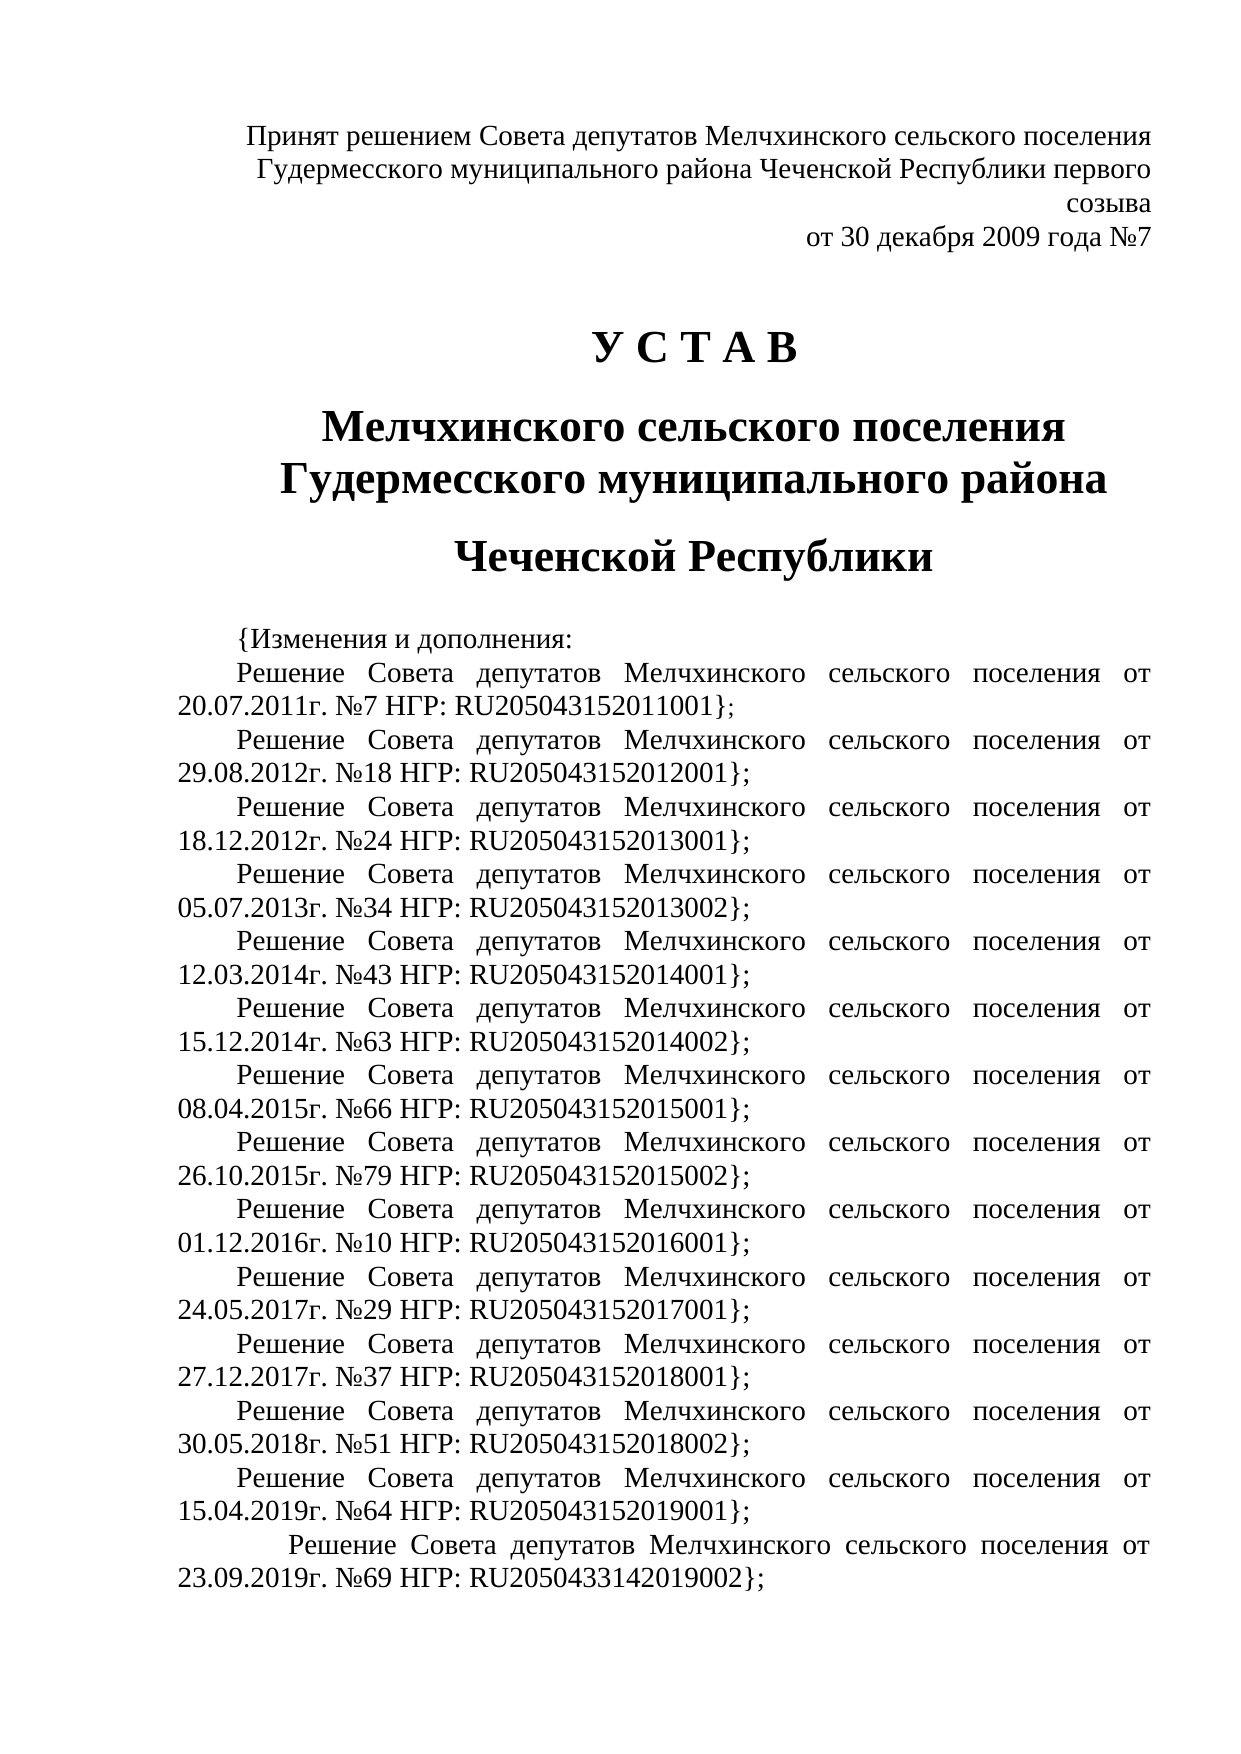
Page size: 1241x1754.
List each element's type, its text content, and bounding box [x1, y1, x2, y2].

text Решение Совета депутатов Мелчхинского сельского поселения от 26.10.2015г. №79 НГР: RU205043152015002}; [177, 1124, 1152, 1192]
text Решение Совета депутатов Мелчхинского сельского поселения от 15.12.2014г. №63 НГР: RU205043152014002}; [177, 990, 1152, 1057]
text Решение Совета депутатов Мелчхинского сельского поселения от 18.12.2012г. №24 НГР: RU205043152013001}; [177, 789, 1152, 856]
text Решение Совета депутатов Мелчхинского сельского поселения от 30.05.2018г. №51 НГР: RU205043152018002}; [177, 1393, 1152, 1460]
text Решение Совета депутатов Мелчхинского сельского поселения от 01.12.2016г. №10 НГР: RU205043152016001}; [177, 1192, 1152, 1259]
text Решение Совета депутатов Мелчхинского сельского поселения от 29.08.2012г. №18 НГР: RU205043152012001}; [177, 722, 1152, 789]
text {Изменения и дополнения: [177, 621, 1152, 655]
text Гудермесского муниципального района Чеченской Республики первого созыва [177, 152, 1152, 219]
text Решение Совета депутатов Мелчхинского сельского поселения от 05.07.2013г. №34 НГР: RU205043152013002}; [177, 856, 1152, 923]
text Принят решением Совета депутатов Мелчхинского сельского поселения [177, 118, 1152, 152]
text Мелчхинского сельского поселения [177, 398, 1152, 451]
text Чеченской Республики [177, 529, 1152, 582]
text от 30 декабря 2009 года №7 [177, 219, 1152, 252]
text Решение Совета депутатов Мелчхинского сельского поселения от 12.03.2014г. №43 НГР: RU205043152014001}; [177, 923, 1152, 990]
text Решение Совета депутатов Мелчхинского сельского поселения от 20.07.2011г. №7 НГР: RU205043152011001}; [177, 655, 1152, 722]
text Гудермесского муниципального района [177, 451, 1152, 504]
text Решение Совета депутатов Мелчхинского сельского поселения от 24.05.2017г. №29 НГР: RU205043152017001}; [177, 1259, 1152, 1326]
text Решение Совета депутатов Мелчхинского сельского поселения от 23.09.2019г. №69 НГР: RU2050433142019002}; [177, 1527, 1152, 1594]
text У С Т А В [177, 319, 1152, 372]
text Решение Совета депутатов Мелчхинского сельского поселения от 27.12.2017г. №37 НГР: RU205043152018001}; [177, 1326, 1152, 1393]
text Решение Совета депутатов Мелчхинского сельского поселения от 15.04.2019г. №64 НГР: RU205043152019001}; [177, 1460, 1152, 1527]
text Решение Совета депутатов Мелчхинского сельского поселения от 08.04.2015г. №66 НГР: RU205043152015001}; [177, 1057, 1152, 1124]
